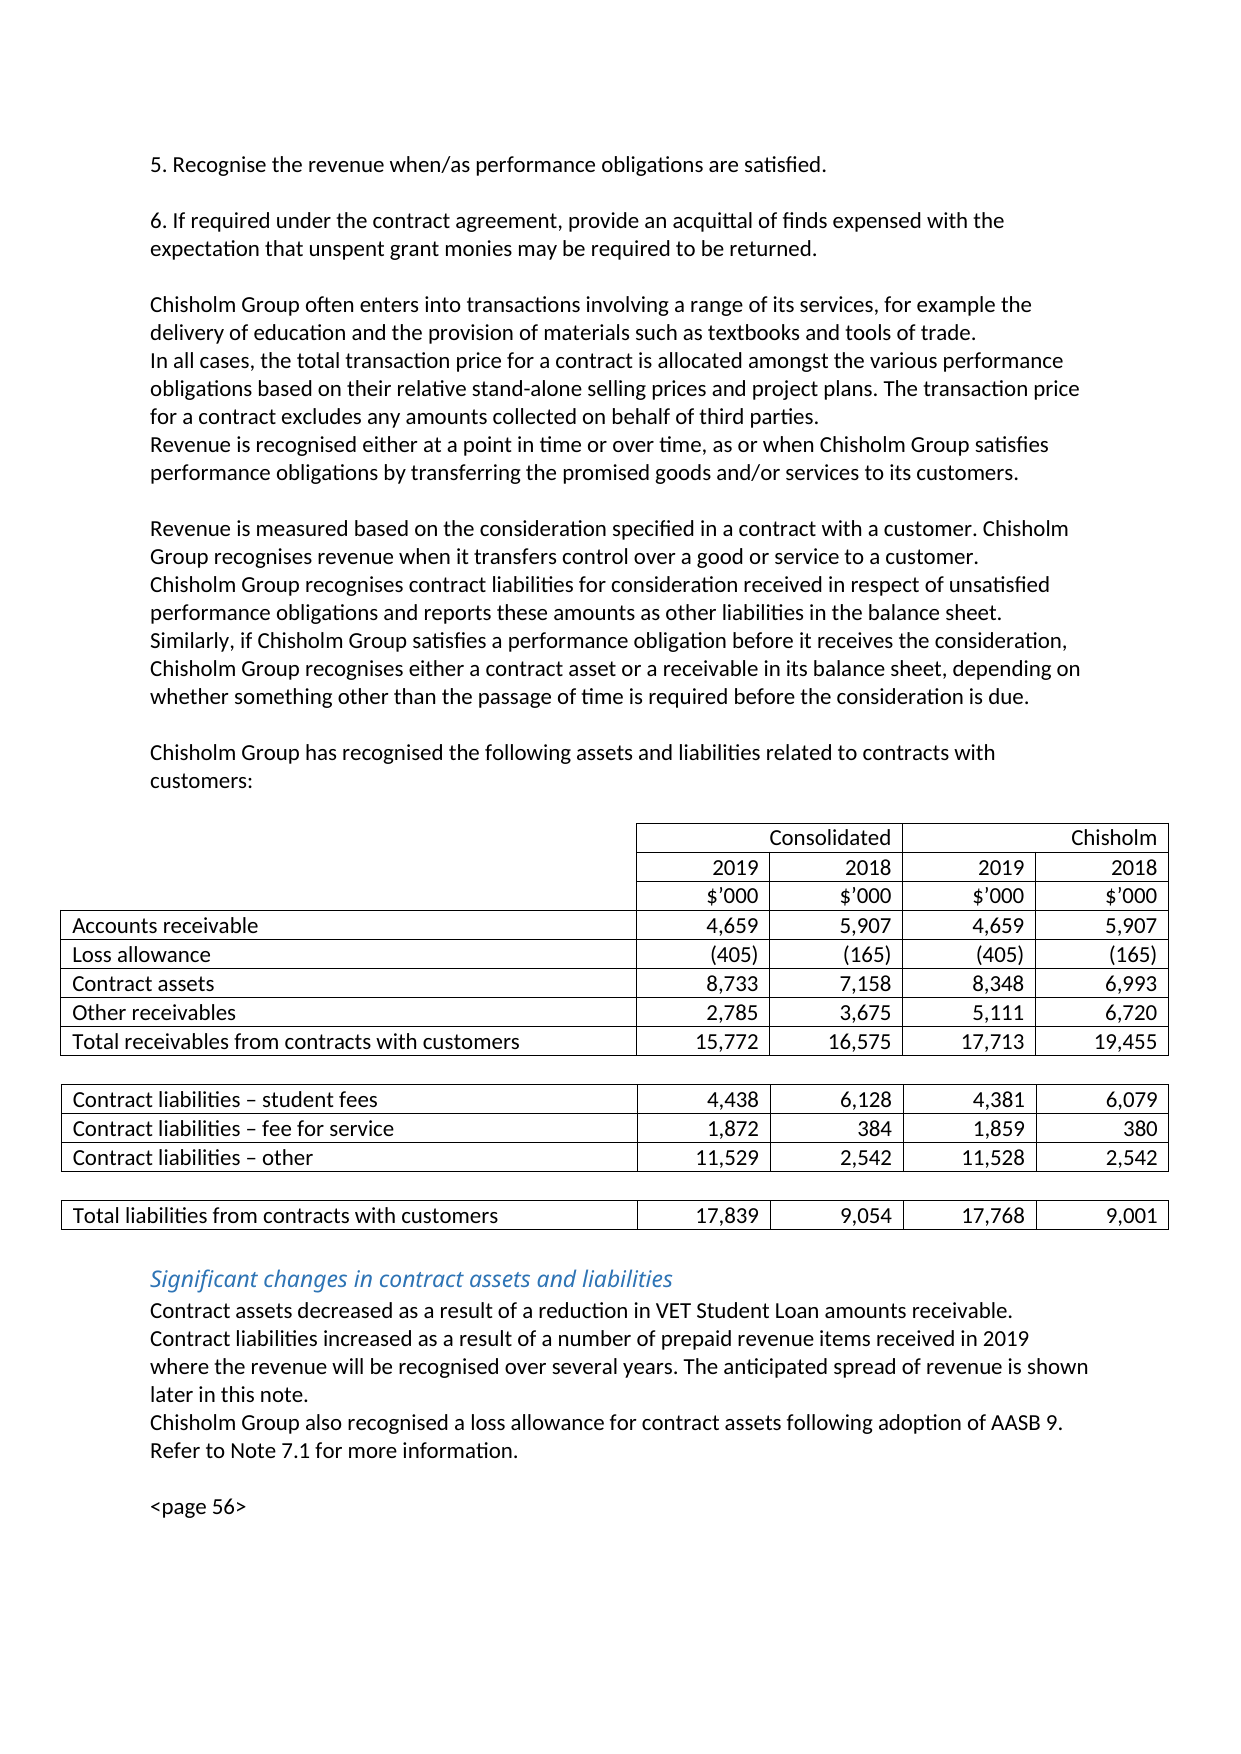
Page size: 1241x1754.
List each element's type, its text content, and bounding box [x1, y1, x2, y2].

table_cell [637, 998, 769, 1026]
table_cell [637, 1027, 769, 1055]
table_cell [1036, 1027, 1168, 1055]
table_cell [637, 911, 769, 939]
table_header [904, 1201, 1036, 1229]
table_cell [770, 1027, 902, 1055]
text Revenue is recognised either at a point in time or over time, as or when Chisholm Group satisfies performance obligations by transferring the promised goods and/or services to its customers. [150, 430, 1090, 486]
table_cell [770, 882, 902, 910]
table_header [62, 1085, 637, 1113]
text <page 56> [150, 1492, 1090, 1521]
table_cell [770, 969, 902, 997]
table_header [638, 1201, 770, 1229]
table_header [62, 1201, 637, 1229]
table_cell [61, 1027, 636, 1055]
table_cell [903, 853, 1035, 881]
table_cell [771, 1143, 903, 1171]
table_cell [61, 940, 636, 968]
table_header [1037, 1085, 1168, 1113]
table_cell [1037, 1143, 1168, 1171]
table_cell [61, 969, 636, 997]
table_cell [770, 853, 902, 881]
text Chisholm Group has recognised the following assets and liabilities related to contracts with customers: [150, 738, 1090, 794]
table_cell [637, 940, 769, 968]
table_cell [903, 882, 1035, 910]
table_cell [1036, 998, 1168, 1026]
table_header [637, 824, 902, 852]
text Revenue is measured based on the consideration specified in a contract with a customer. Chisholm Group recognises revenue when it transfers control over a good or service to a customer. [150, 514, 1090, 570]
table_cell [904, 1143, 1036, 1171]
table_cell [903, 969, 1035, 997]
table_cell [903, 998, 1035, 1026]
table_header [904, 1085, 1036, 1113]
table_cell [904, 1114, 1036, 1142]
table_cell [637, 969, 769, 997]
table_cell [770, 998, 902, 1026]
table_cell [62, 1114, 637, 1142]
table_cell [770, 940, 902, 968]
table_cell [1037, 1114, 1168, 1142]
text 6. If required under the contract agreement, provide an acquittal of finds expensed with the expectation that unspent grant monies may be required to be returned. [150, 206, 1090, 262]
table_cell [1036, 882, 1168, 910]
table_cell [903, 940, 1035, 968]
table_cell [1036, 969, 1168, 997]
text Contract assets decreased as a result of a reduction in VET Student Loan amounts receivable. [150, 1296, 1090, 1324]
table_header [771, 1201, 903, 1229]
text Similarly, if Chisholm Group satisfies a performance obligation before it receives the consideration, Chisholm Group recognises either a contract asset or a receivable in its balance sheet, depending on whether something other than the passage of time is required before the consideration is due. [150, 626, 1090, 710]
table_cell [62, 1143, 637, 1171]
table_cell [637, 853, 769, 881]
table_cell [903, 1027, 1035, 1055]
text 5. Recognise the revenue when/as performance obligations are satisfied. [150, 150, 1090, 178]
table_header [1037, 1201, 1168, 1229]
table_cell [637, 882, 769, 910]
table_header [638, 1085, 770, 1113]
text Chisholm Group also recognised a loss allowance for contract assets following adoption of AASB 9. Refer to Note 7.1 for more information. [150, 1408, 1090, 1464]
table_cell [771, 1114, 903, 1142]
text Chisholm Group recognises contract liabilities for consideration received in respect of unsatisfied performance obligations and reports these amounts as other liabilities in the balance sheet. [150, 570, 1090, 626]
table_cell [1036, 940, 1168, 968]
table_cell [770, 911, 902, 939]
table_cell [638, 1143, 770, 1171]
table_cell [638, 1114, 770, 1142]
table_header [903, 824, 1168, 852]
text Contract liabilities increased as a result of a number of prepaid revenue items received in 2019 where the revenue will be recognised over several years. The anticipated spread of revenue is shown later in this note. [150, 1324, 1090, 1408]
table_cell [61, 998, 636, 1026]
text In all cases, the total transaction price for a contract is allocated amongst the various performance obligations based on their relative stand-alone selling prices and project plans. The transaction price for a contract excludes any amounts collected on behalf of third parties. [150, 346, 1090, 430]
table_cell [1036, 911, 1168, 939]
text Chisholm Group often enters into transactions involving a range of its services, for example the delivery of education and the provision of materials such as textbooks and tools of trade. [150, 290, 1090, 346]
subtitle Significant changes in contract assets and liabilities [150, 1263, 1090, 1294]
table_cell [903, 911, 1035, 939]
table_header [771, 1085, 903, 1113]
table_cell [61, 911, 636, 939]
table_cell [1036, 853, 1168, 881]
